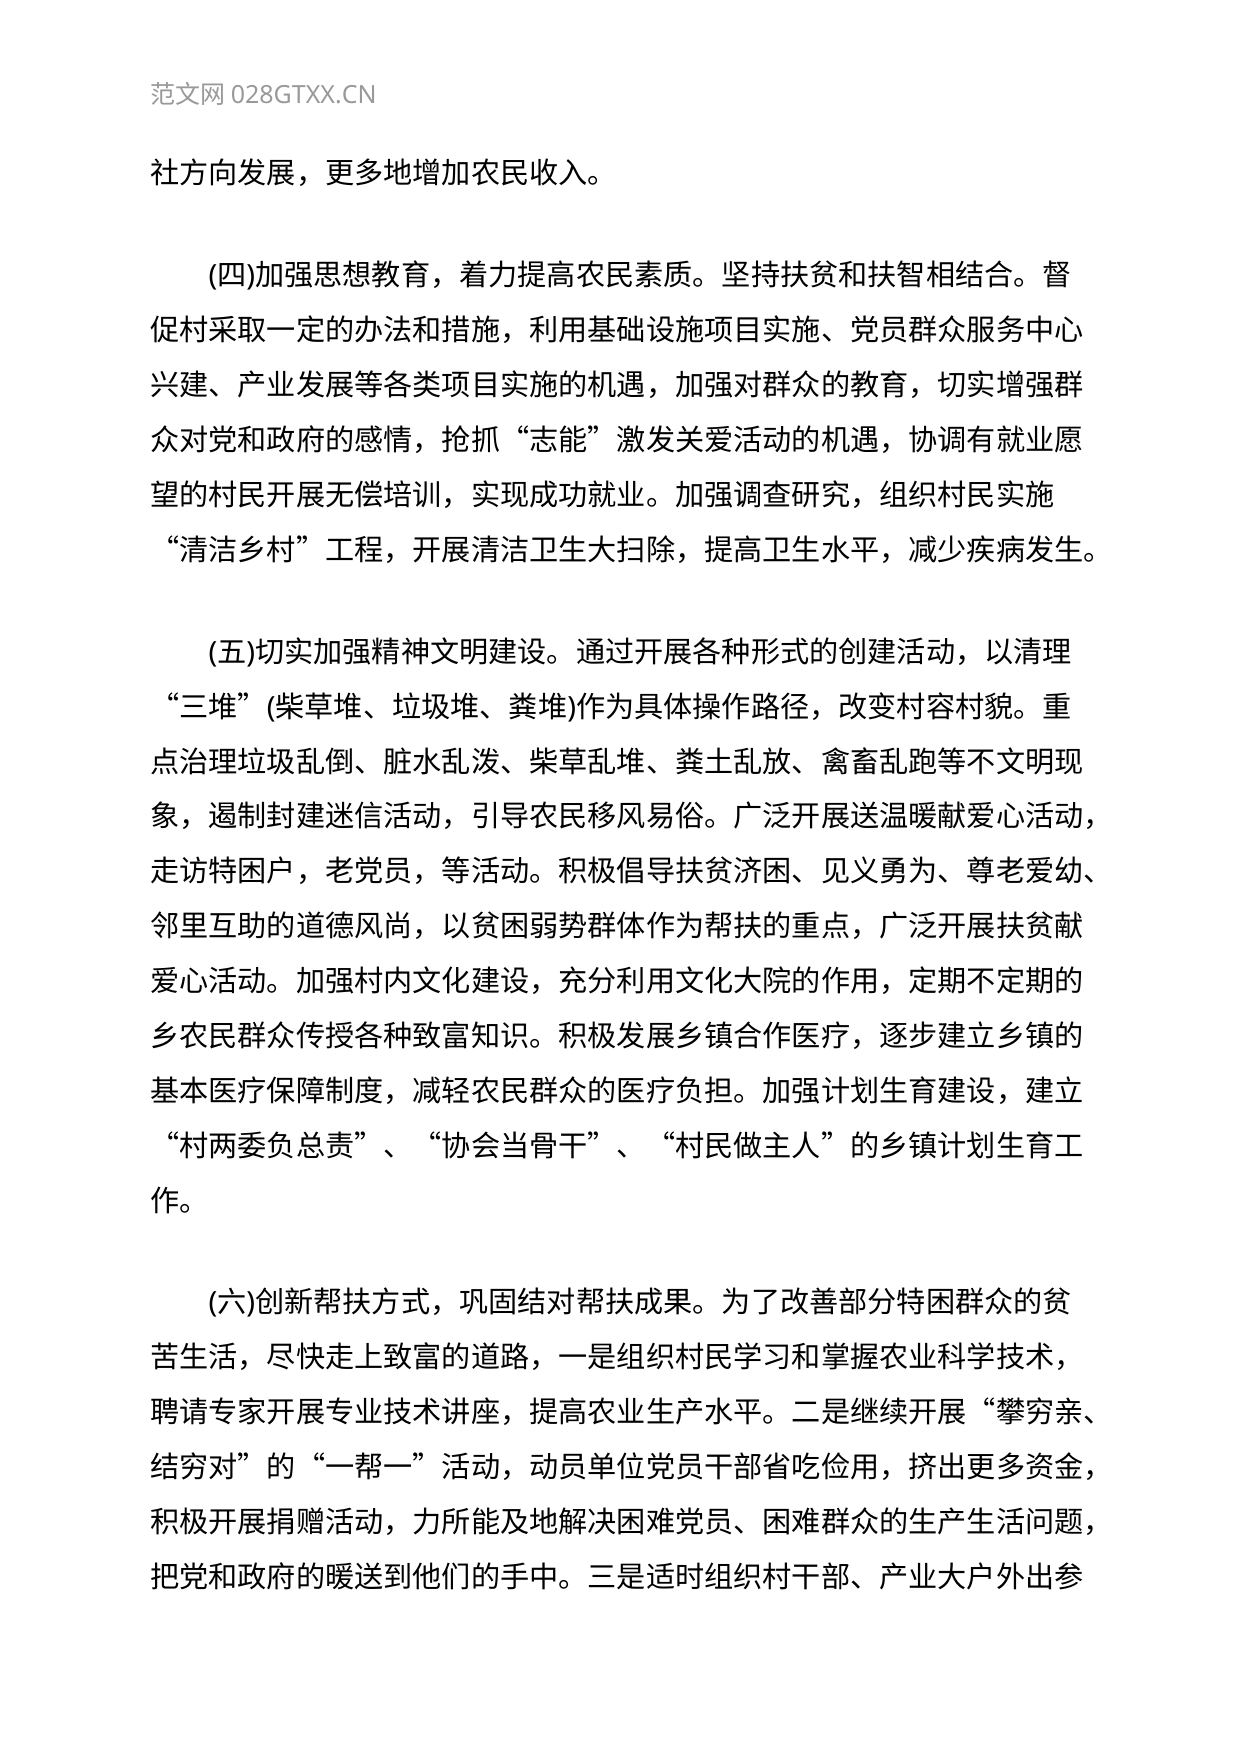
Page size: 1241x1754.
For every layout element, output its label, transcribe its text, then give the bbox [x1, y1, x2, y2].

text (四)加强思想教育，着力提高农民素质。坚持扶贫和扶智相结合。督促村采取一定的办法和措施，利用基础设施项目实施、党员群众服务中心兴建、产业发展等各类项目实施的机遇，加强对群众的教育，切实增强群众对党和政府的感情，抢抓“志能”激发关爱活动的机遇，协调有就业愿望的村民开展无偿培训，实现成功就业。加强调查研究，组织村民实施“清洁乡村”工程，开展清洁卫生大扫除，提高卫生水平，减少疾病发生。 [150, 252, 1090, 569]
text (五)切实加强精神文明建设。通过开展各种形式的创建活动，以清理“三堆”(柴草堆、垃圾堆、粪堆)作为具体操作路径，改变村容村貌。重点治理垃圾乱倒、脏水乱泼、柴草乱堆、粪土乱放、禽畜乱跑等不文明现象，遏制封建迷信活动，引导农民移风易俗。广泛开展送温暖献爱心活动，走访特困户，老党员，等活动。积极倡导扶贫济困、见义勇为、尊老爱幼、邻里互助的道德风尚，以贫困弱势群体作为帮扶的重点，广泛开展扶贫献爱心活动。加强村内文化建设，充分利用文化大院的作用，定期不定期的乡农民群众传授各种致富知识。积极发展乡镇合作医疗，逐步建立乡镇的基本医疗保障制度，减轻农民群众的医疗负担。加强计划生育建设，建立“村两委负总责”、“协会当骨干”、“村民做主人”的乡镇计划生育工作。 [150, 628, 1090, 1219]
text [150, 1279, 1090, 1596]
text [150, 150, 1090, 192]
